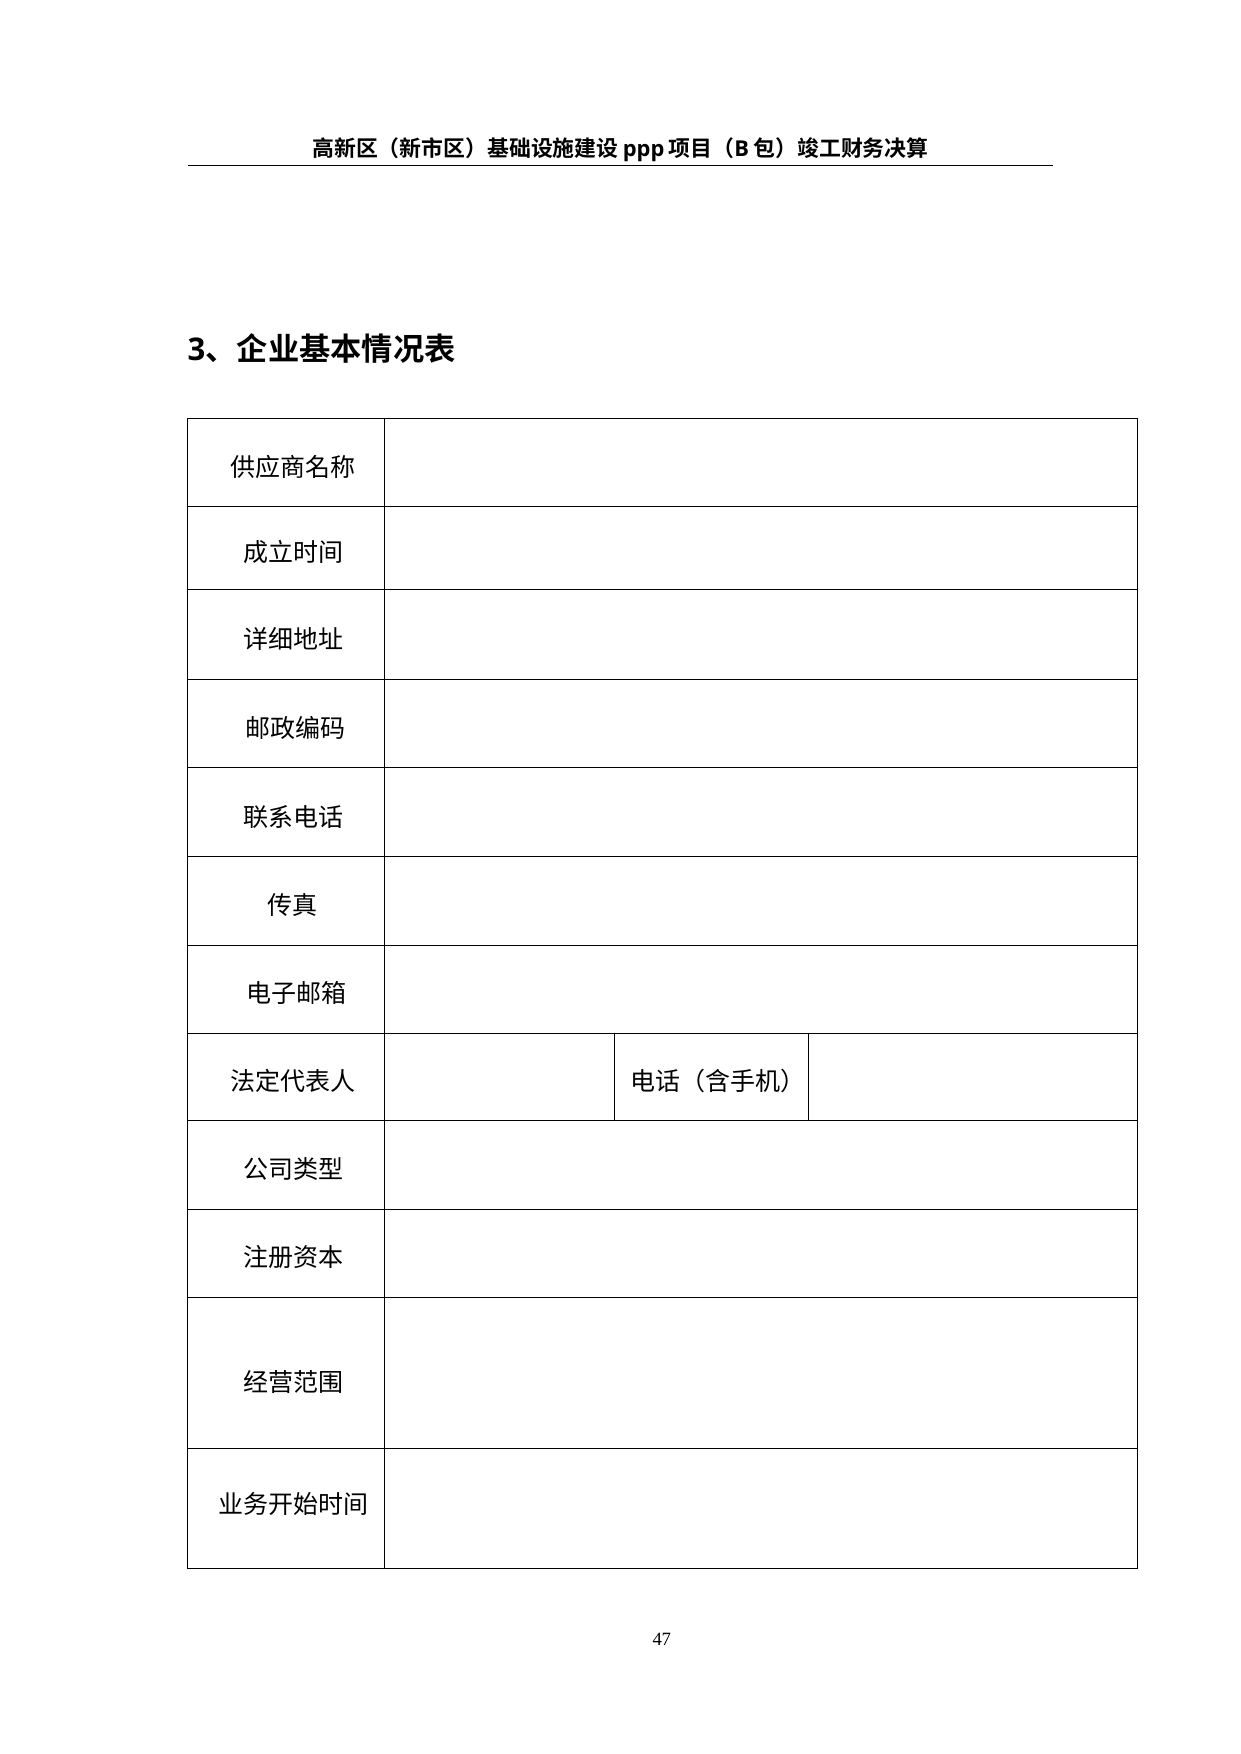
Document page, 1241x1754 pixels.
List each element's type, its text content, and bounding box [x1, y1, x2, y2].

table_cell [385, 946, 1137, 1032]
table_cell [385, 1210, 1137, 1296]
table_cell [385, 1121, 1137, 1208]
table_cell 电话（含手机） [615, 1034, 808, 1120]
table_cell 成立时间 [188, 507, 384, 589]
table_cell [385, 590, 1137, 678]
table_cell 法定代表人 [188, 1034, 384, 1120]
table_header 供应商名称 [188, 419, 384, 506]
table_cell 业务开始时间 [188, 1449, 384, 1568]
table_cell 传真 [188, 857, 384, 944]
table_cell [385, 1034, 614, 1120]
table_cell [385, 1298, 1137, 1448]
table_cell 电子邮箱 [188, 946, 384, 1032]
table_cell [385, 1449, 1137, 1568]
table_cell 详细地址 [188, 590, 384, 678]
table_cell 联系电话 [188, 768, 384, 856]
table_cell 公司类型 [188, 1121, 384, 1208]
table_cell 注册资本 [188, 1210, 384, 1296]
text 3、企业基本情况表 [187, 324, 1053, 370]
table_cell 经营范围 [188, 1298, 384, 1448]
table_cell [385, 857, 1137, 944]
table_header [385, 419, 1137, 506]
table_cell [385, 680, 1137, 767]
table_cell [385, 507, 1137, 589]
table_cell [809, 1034, 1137, 1120]
table_cell 邮政编码 [188, 680, 384, 767]
table_cell [385, 768, 1137, 856]
